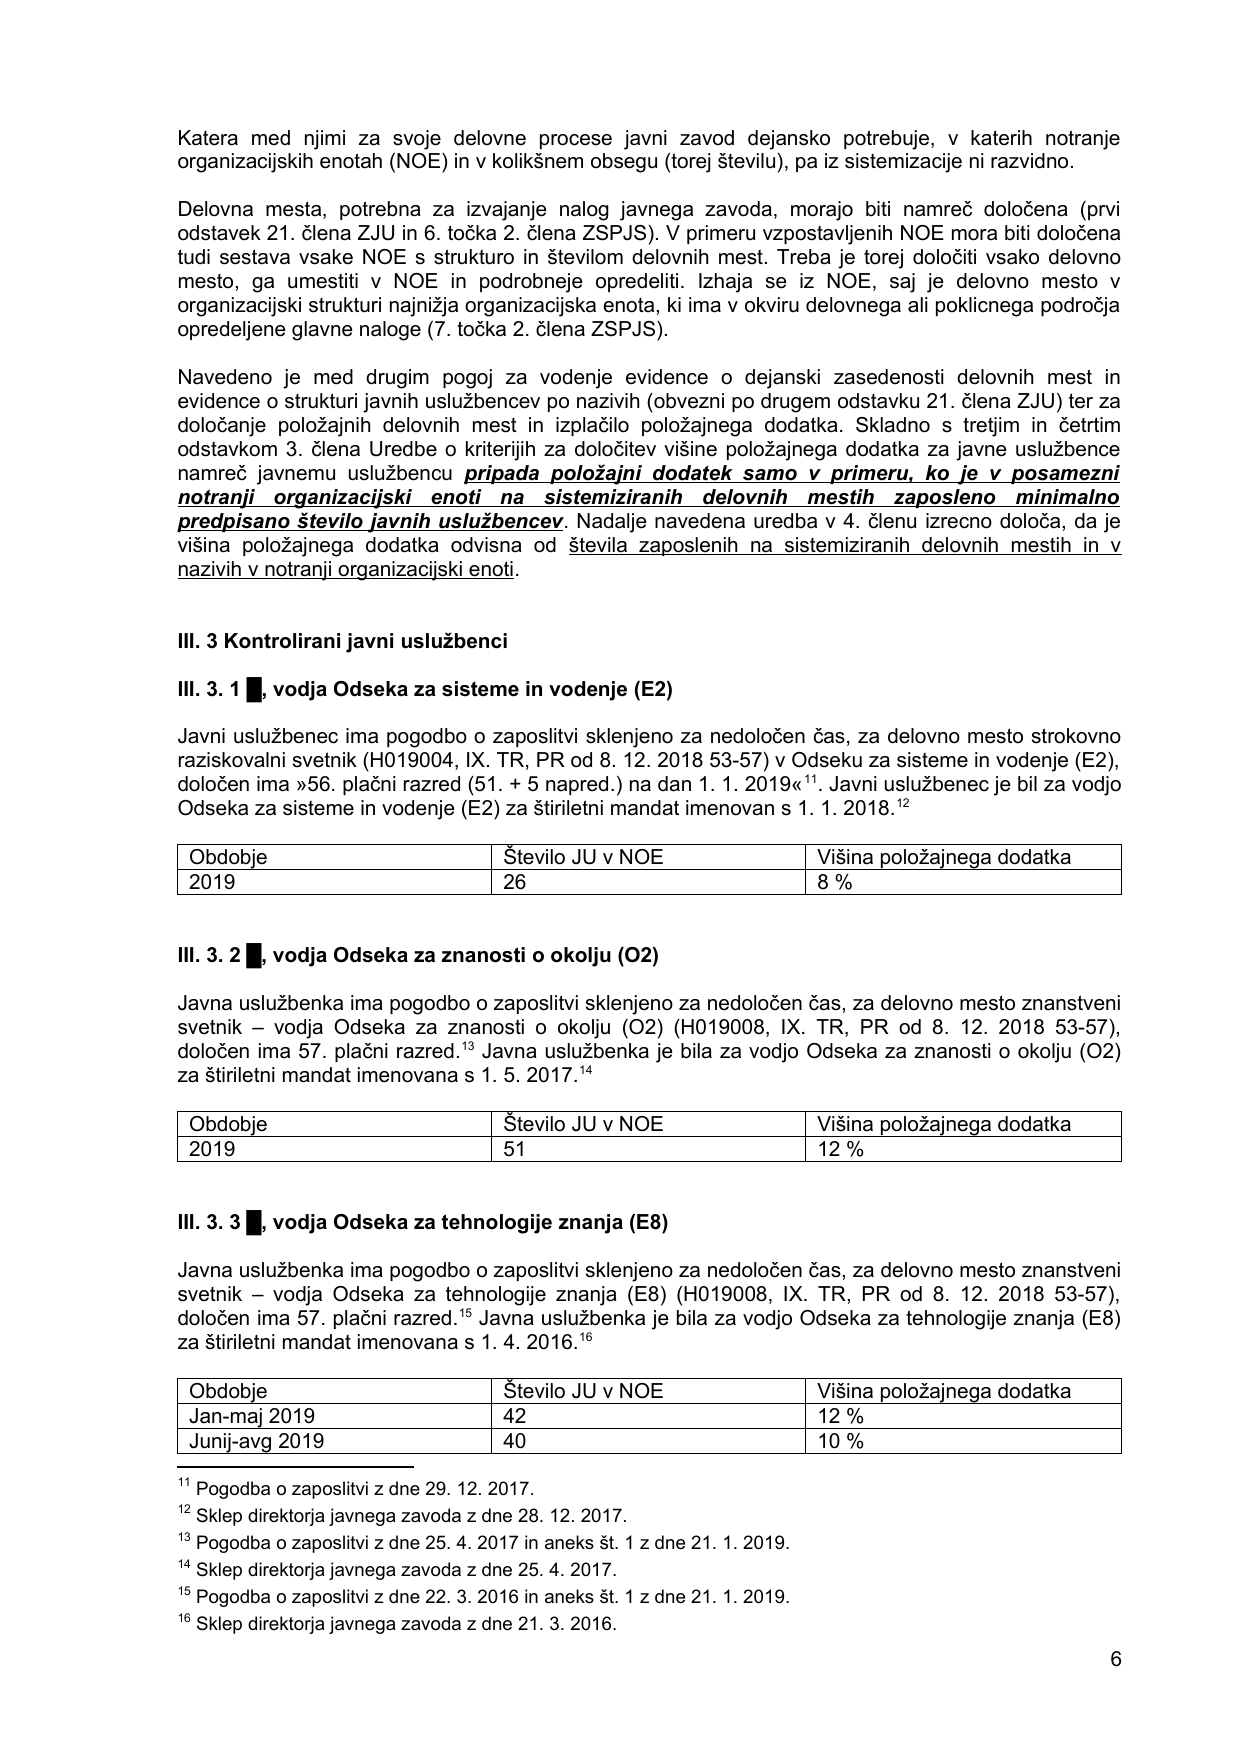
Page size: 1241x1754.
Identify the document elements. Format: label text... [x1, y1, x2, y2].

table_header Število JU v NOE [492, 1379, 805, 1402]
table_cell 8 % [806, 870, 1121, 894]
text III. 3. 1 █, vodja Odseka za sisteme in vodenje (E2) [177, 676, 1122, 700]
table_cell 40 [492, 1429, 805, 1452]
text Javni uslužbenec ima pogodbo o zaposlitvi sklenjeno za nedoločen čas, za delovno mesto strokovno raziskovalni svetnik (H019004, IX. TR, PR od 8. 12. 2018 53-57) v Odseku za sisteme in vodenje (E2), določen ima »56. plačni razred (51. + 5 napred.) na dan 1. 1. 2019«. Javni uslužbenec je bil za vodjo Odseka za sisteme in vodenje (E2) za štiriletni mandat imenovan s 1. 1. 2018. [177, 724, 1122, 820]
table_header Višina položajnega dodatka [806, 845, 1121, 869]
text Pravilnik o sistemizaciji delovnih mest ne določa števila predvidenih delovnih mest po organizacijskih enotah, kar je nepravilno. Pravilnik določa zgolj nabor možnih delovnih mest. Katera med njimi za svoje delovne procese javni zavod dejansko potrebuje, v katerih notranje organizacijskih enotah (NOE) in v kolikšnem obsegu (torej številu), pa iz sistemizacije ni razvidno. [177, 125, 1122, 173]
table_header Obdobje [178, 845, 491, 869]
text Navedeno je med drugim pogoj za vodenje evidence o dejanski zasedenosti delovnih mest in evidence o strukturi javnih uslužbencev po nazivih (obvezni po drugem odstavku 21. člena ZJU) ter za določanje položajnih delovnih mest in izplačilo položajnega dodatka. Skladno s tretjim in četrtim odstavkom 3. člena Uredbe o kriterijih za določitev višine položajnega dodatka za javne uslužbence namreč javnemu uslužbencu pripada položajni dodatek samo v primeru, ko je v posamezni notranji organizacijski enoti na sistemiziranih delovnih mestih zaposleno minimalno predpisano število javnih uslužbencev. Nadalje navedena uredba v 4. členu izrecno določa, da je višina položajnega dodatka odvisna od števila zaposlenih na sistemiziranih delovnih mestih in v nazivih v notranji organizacijski enoti. [177, 365, 1122, 581]
text III. 3 Kontrolirani javni uslužbenci [177, 628, 1122, 652]
table_header Obdobje [178, 1112, 491, 1136]
table_header Višina položajnega dodatka [806, 1112, 1121, 1136]
table_header Višina položajnega dodatka [806, 1379, 1121, 1402]
table_cell 51 [492, 1137, 805, 1161]
table_cell Junij-avg 2019 [178, 1429, 491, 1452]
table_header Število JU v NOE [492, 1112, 805, 1136]
text Delovna mesta, potrebna za izvajanje nalog javnega zavoda, morajo biti namreč določena (prvi odstavek 21. člena ZJU in 6. točka 2. člena ZSPJS). V primeru vzpostavljenih NOE mora biti določena tudi sestava vsake NOE s strukturo in številom delovnih mest. Treba je torej določiti vsako delovno mesto, ga umestiti v NOE in podrobneje opredeliti. Izhaja se iz NOE, saj je delovno mesto v organizacijski strukturi najnižja organizacijska enota, ki ima v okviru delovnega ali poklicnega področja opredeljene glavne naloge (7. točka 2. člena ZSPJS). [177, 197, 1122, 341]
table_cell 42 [492, 1404, 805, 1427]
text Javna uslužbenka ima pogodbo o zaposlitvi sklenjeno za nedoločen čas, za delovno mesto znanstveni svetnik – vodja Odseka za tehnologije znanja (E8) (H019008, IX. TR, PR od 8. 12. 2018 53-57), določen ima 57. plačni razred. Javna uslužbenka je bila za vodjo Odseka za tehnologije znanja (E8) za štiriletni mandat imenovana s 1. 4. 2016. [177, 1258, 1122, 1353]
table_cell 26 [492, 870, 805, 894]
table_cell 2019 [178, 1137, 491, 1161]
text Javna uslužbenka ima pogodbo o zaposlitvi sklenjeno za nedoločen čas, za delovno mesto znanstveni svetnik – vodja Odseka za znanosti o okolju (O2) (H019008, IX. TR, PR od 8. 12. 2018 53-57), določen ima 57. plačni razred. Javna uslužbenka je bila za vodjo Odseka za znanosti o okolju (O2) za štiriletni mandat imenovana s 1. 5. 2017. [177, 991, 1122, 1087]
table_header Obdobje [178, 1379, 491, 1402]
table_cell 12 % [806, 1137, 1121, 1161]
text III. 3. 3 █, vodja Odseka za tehnologije znanja (E8) [261, 1210, 1122, 1234]
table_cell 12 % [806, 1404, 1121, 1427]
text III. 3. 2 █, vodja Odseka za znanosti o okolju (O2) [261, 943, 1122, 967]
table_cell Jan-maj 2019 [178, 1404, 491, 1427]
table_header Število JU v NOE [492, 845, 805, 869]
table_cell 2019 [178, 870, 491, 894]
table_cell 10 % [806, 1429, 1121, 1452]
